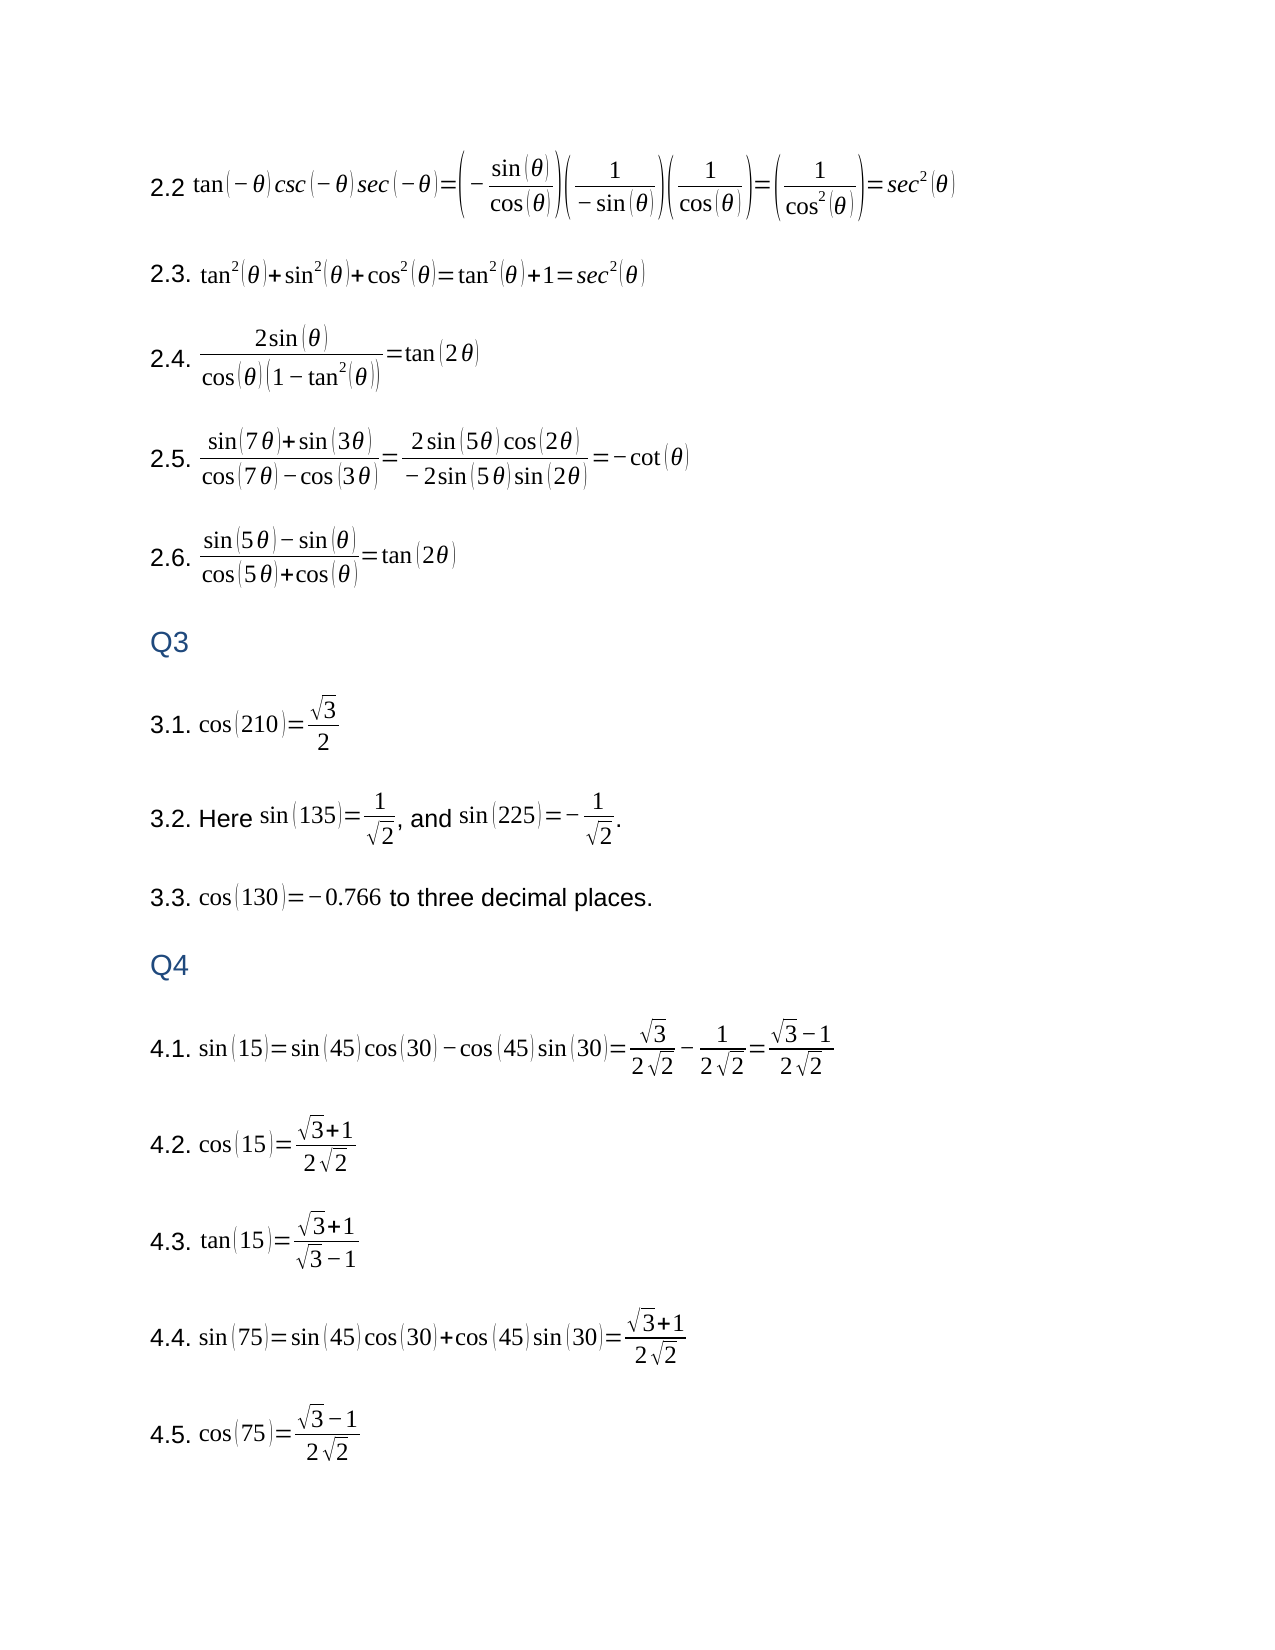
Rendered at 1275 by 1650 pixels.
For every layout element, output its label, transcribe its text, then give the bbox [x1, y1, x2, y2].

text 4.1. [150, 1017, 1125, 1080]
text 2.3. [150, 257, 1125, 289]
text 2.6. [150, 524, 1125, 589]
subtitle Q3 [150, 625, 1125, 658]
subtitle Q4 [150, 948, 1125, 981]
text 2.2 [150, 150, 1125, 224]
text 4.5. [150, 1402, 1125, 1466]
text 3.3. to three decimal places. [150, 882, 1125, 913]
text 2.5. [150, 426, 1125, 491]
text 4.4. [150, 1306, 1125, 1369]
text 3.2. Here , and . [150, 788, 1125, 849]
text 3.1. [150, 694, 1125, 755]
text 4.3. [150, 1210, 1125, 1273]
text 4.2. [150, 1113, 1125, 1177]
text 2.4. [150, 323, 1125, 393]
